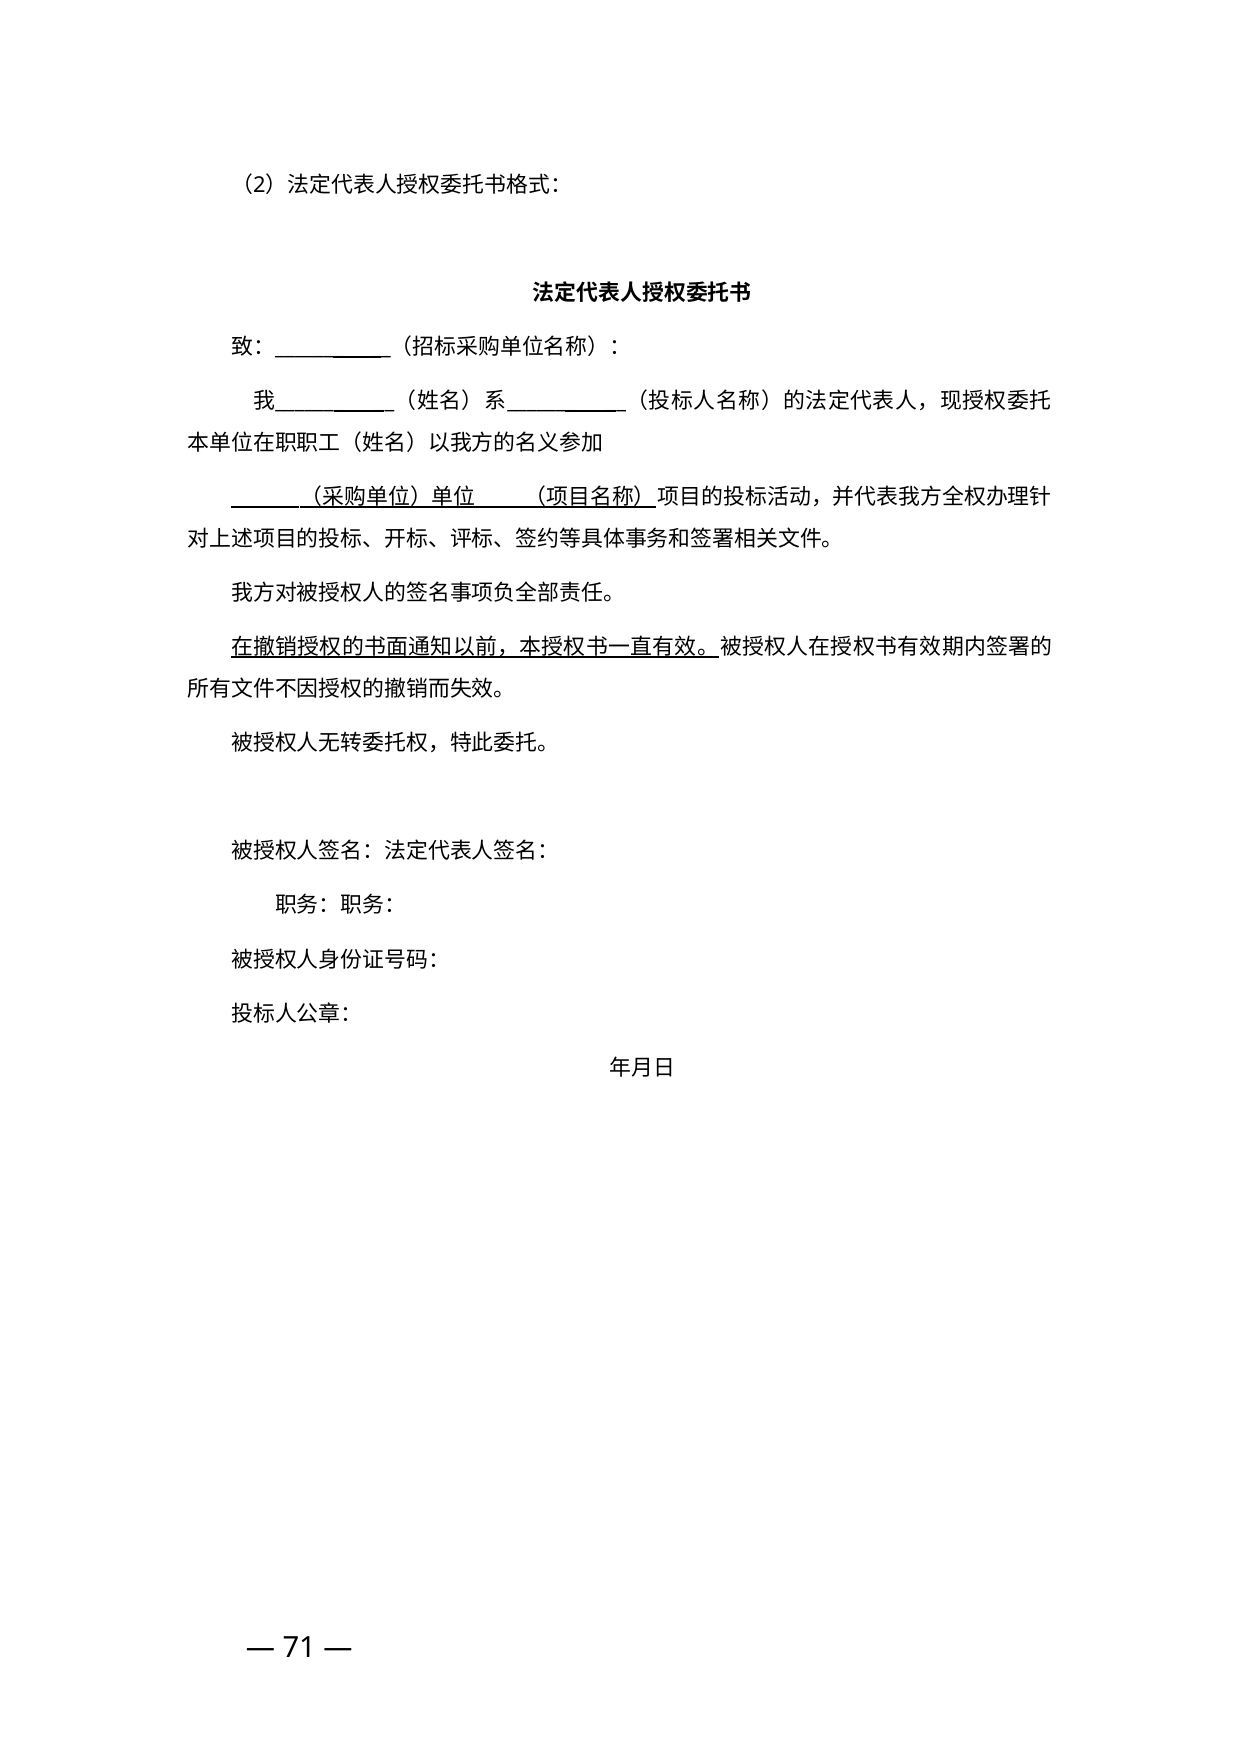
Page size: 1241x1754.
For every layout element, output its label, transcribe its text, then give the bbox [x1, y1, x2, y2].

text 在撤销授权的书面通知以前，本授权书一直有效。被授权人在授权书有效期内签署的所有文件不因授权的撤销而失效。 [187, 621, 1053, 704]
text （采购单位）单位 （项目名称）项目的投标活动，并代表我方全权办理针对上述项目的投标、开标、评标、签约等具体事务和签署相关文件。 [187, 471, 1053, 554]
text 被授权人签名：法定代表人签名： [187, 825, 1053, 867]
text 致：_______ __（招标采购单位名称）： [187, 321, 1053, 363]
text 我方对被授权人的签名事项负全部责任。 [187, 567, 1053, 609]
text 被授权人无转委托权，特此委托。 [187, 717, 1053, 759]
text 职务：职务： [187, 879, 1053, 921]
text 被授权人身份证号码： [187, 934, 1053, 975]
text 投标人公章： [187, 988, 1053, 1029]
text 年月日 [187, 1042, 1053, 1084]
text 法定代表人授权委托书 [187, 267, 1053, 309]
text （2）法定代表人授权委托书格式： [187, 159, 1053, 200]
text 我_______ __（姓名）系_______ __（投标人名称）的法定代表人，现授权委托本单位在职职工（姓名）以我方的名义参加 [187, 375, 1053, 459]
